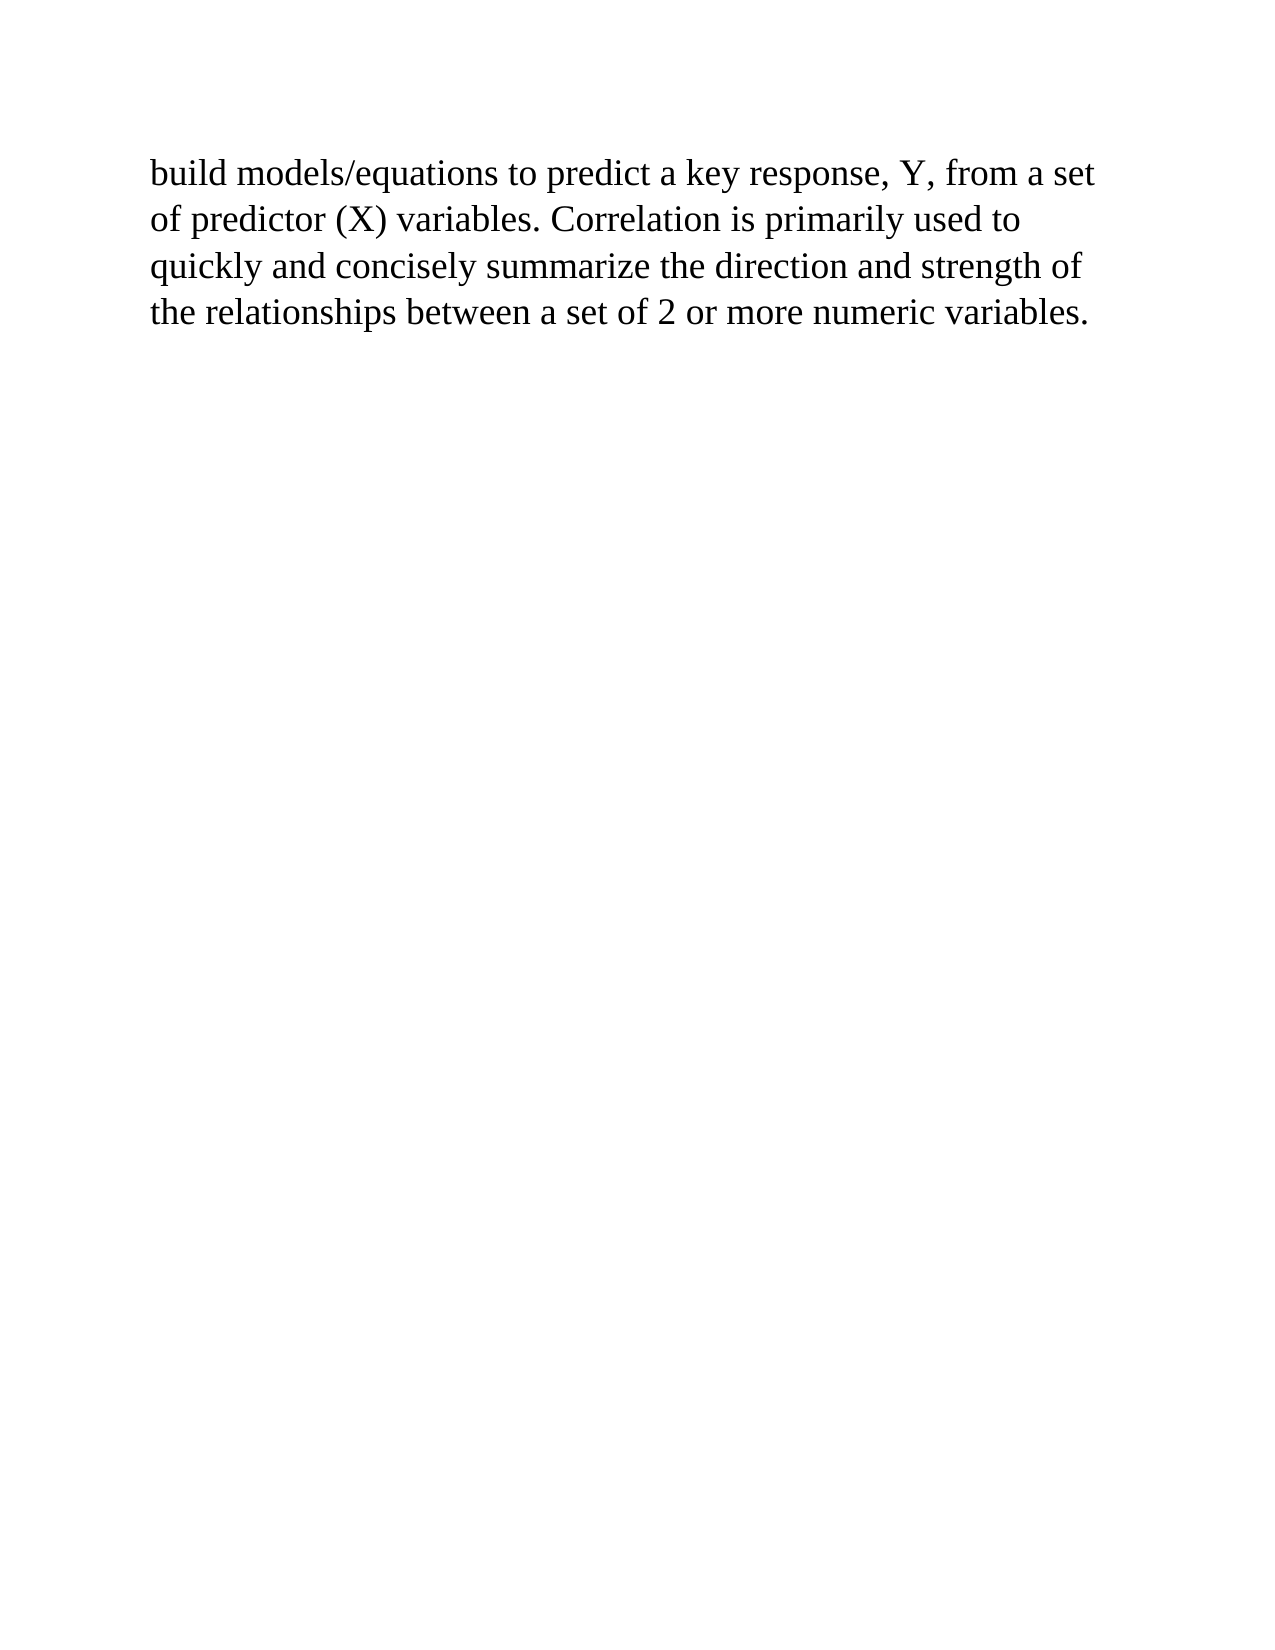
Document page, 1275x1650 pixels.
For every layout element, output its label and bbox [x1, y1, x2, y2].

text [150, 150, 1125, 333]
